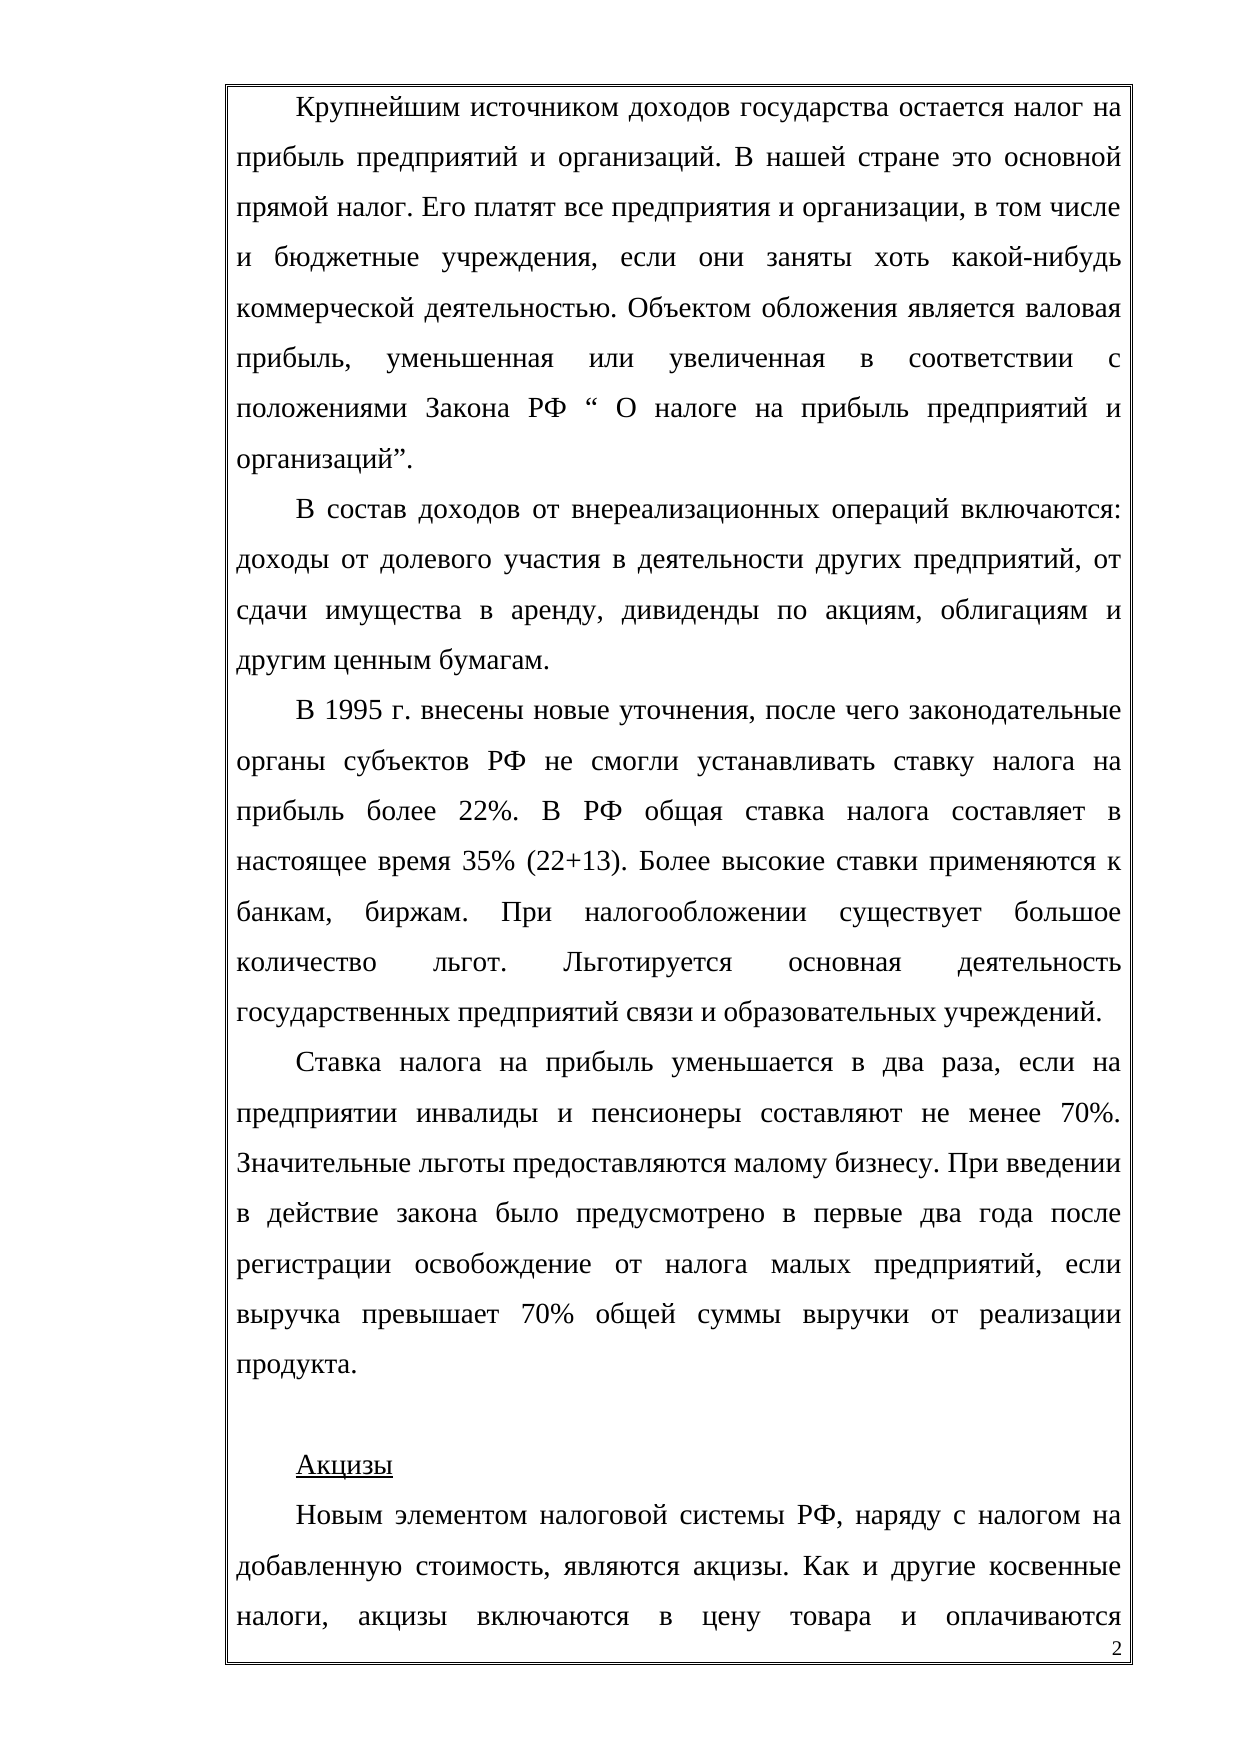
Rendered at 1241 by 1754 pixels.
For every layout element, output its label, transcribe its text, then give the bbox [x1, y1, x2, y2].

text Акцизы [236, 1447, 1122, 1481]
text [236, 1497, 1122, 1632]
text В 1995 г. внесены новые уточнения, после чего законодательные органы субъектов РФ не смогли устанавливать ставку налога на прибыль более 22%. В РФ общая ставка налога составляет в настоящее время 35% (22+13). Более высокие ставки применяются к банкам, биржам. При налогообложении существует большое количество льгот. Льготируется основная деятельность государственных предприятий связи и образовательных учреждений. [236, 692, 1122, 1028]
text Ставка налога на прибыль уменьшается в два раза, если на предприятии инвалиды и пенсионеры составляют не менее 70%. Значительные льготы предоставляются малому бизнесу. При введении в действие закона было предусмотрено в первые два года после регистрации освобождение от налога малых предприятий, если выручка превышает 70% общей суммы выручки от реализации продукта. [236, 1044, 1122, 1380]
text В состав доходов от внереализационных операций включаются: доходы от долевого участия в деятельности других предприятий, от сдачи имущества в аренду, дивиденды по акциям, облигациям и другим ценным бумагам. [236, 491, 1122, 676]
text Крупнейшим источником доходов государства остается налог на прибыль предприятий и организаций. В нашей стране это основной прямой налог. Его платят все предприятия и организации, в том числе и бюджетные учреждения, если они заняты хоть какой-нибудь коммерческой деятельностью. Объектом обложения является валовая прибыль, уменьшенная или увеличенная в соответствии с положениями Закона РФ “ О налоге на прибыль предприятий и организаций”. [236, 89, 1122, 474]
